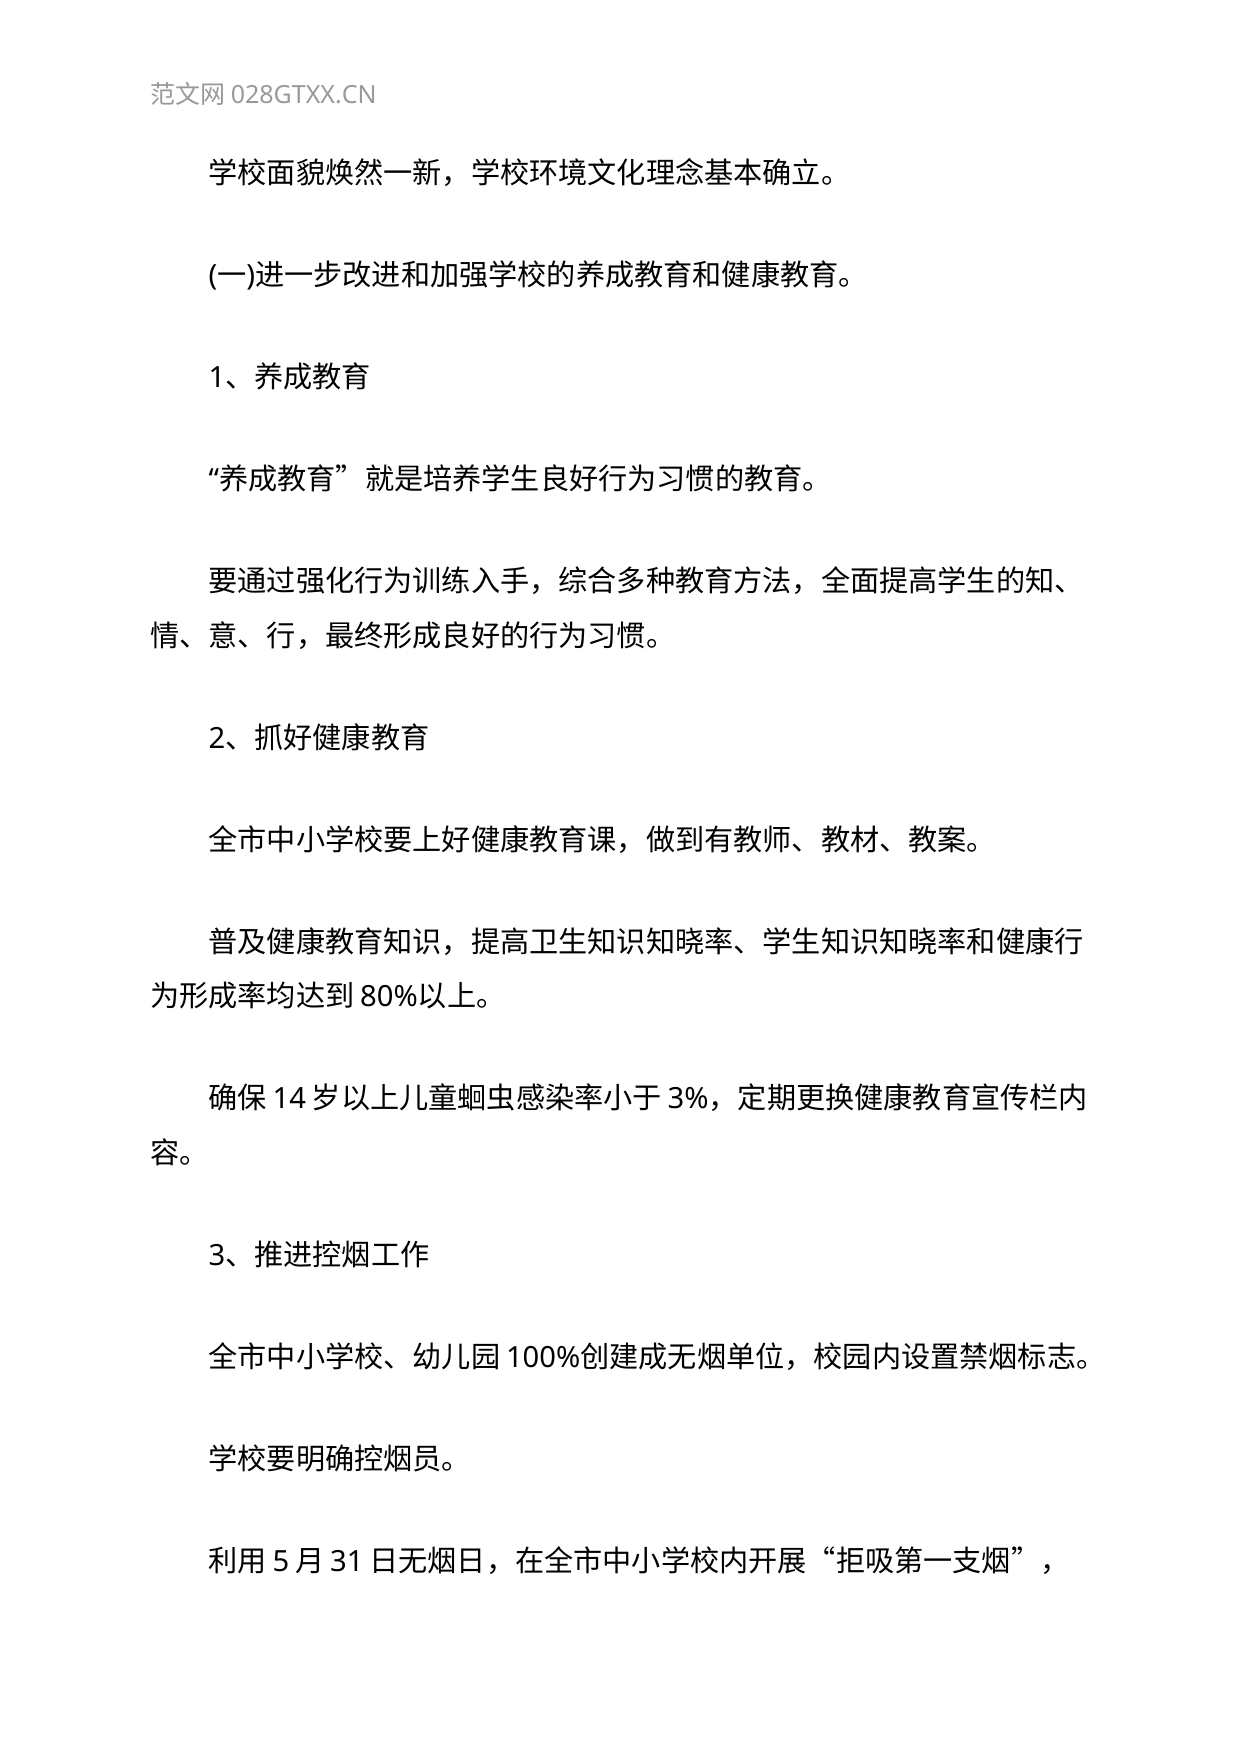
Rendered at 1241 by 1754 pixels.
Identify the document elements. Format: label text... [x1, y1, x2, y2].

text (一)进一步改进和加强学校的养成教育和健康教育。 [150, 252, 1090, 294]
text 全市中小学校、幼儿园100%创建成无烟单位，校园内设置禁烟标志。 [150, 1334, 1090, 1376]
text 全市中小学校要上好健康教育课，做到有教师、教材、教案。 [150, 816, 1090, 859]
text “养成教育”就是培养学生良好行为习惯的教育。 [150, 456, 1090, 498]
text 学校面貌焕然一新，学校环境文化理念基本确立。 [150, 150, 1090, 192]
text 要通过强化行为训练入手，综合多种教育方法，全面提高学生的知、情、意、行，最终形成良好的行为习惯。 [150, 558, 1090, 655]
text 普及健康教育知识，提高卫生知识知晓率、学生知识知晓率和健康行为形成率均达到80%以上。 [150, 918, 1090, 1015]
text 学校要明确控烟员。 [150, 1436, 1090, 1478]
text 确保14岁以上儿童蛔虫感染率小于3%，定期更换健康教育宣传栏内容。 [150, 1075, 1090, 1172]
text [150, 1537, 1090, 1580]
text 1、养成教育 [150, 354, 1090, 396]
text 3、推进控烟工作 [150, 1232, 1090, 1274]
text 2、抓好健康教育 [150, 714, 1090, 757]
